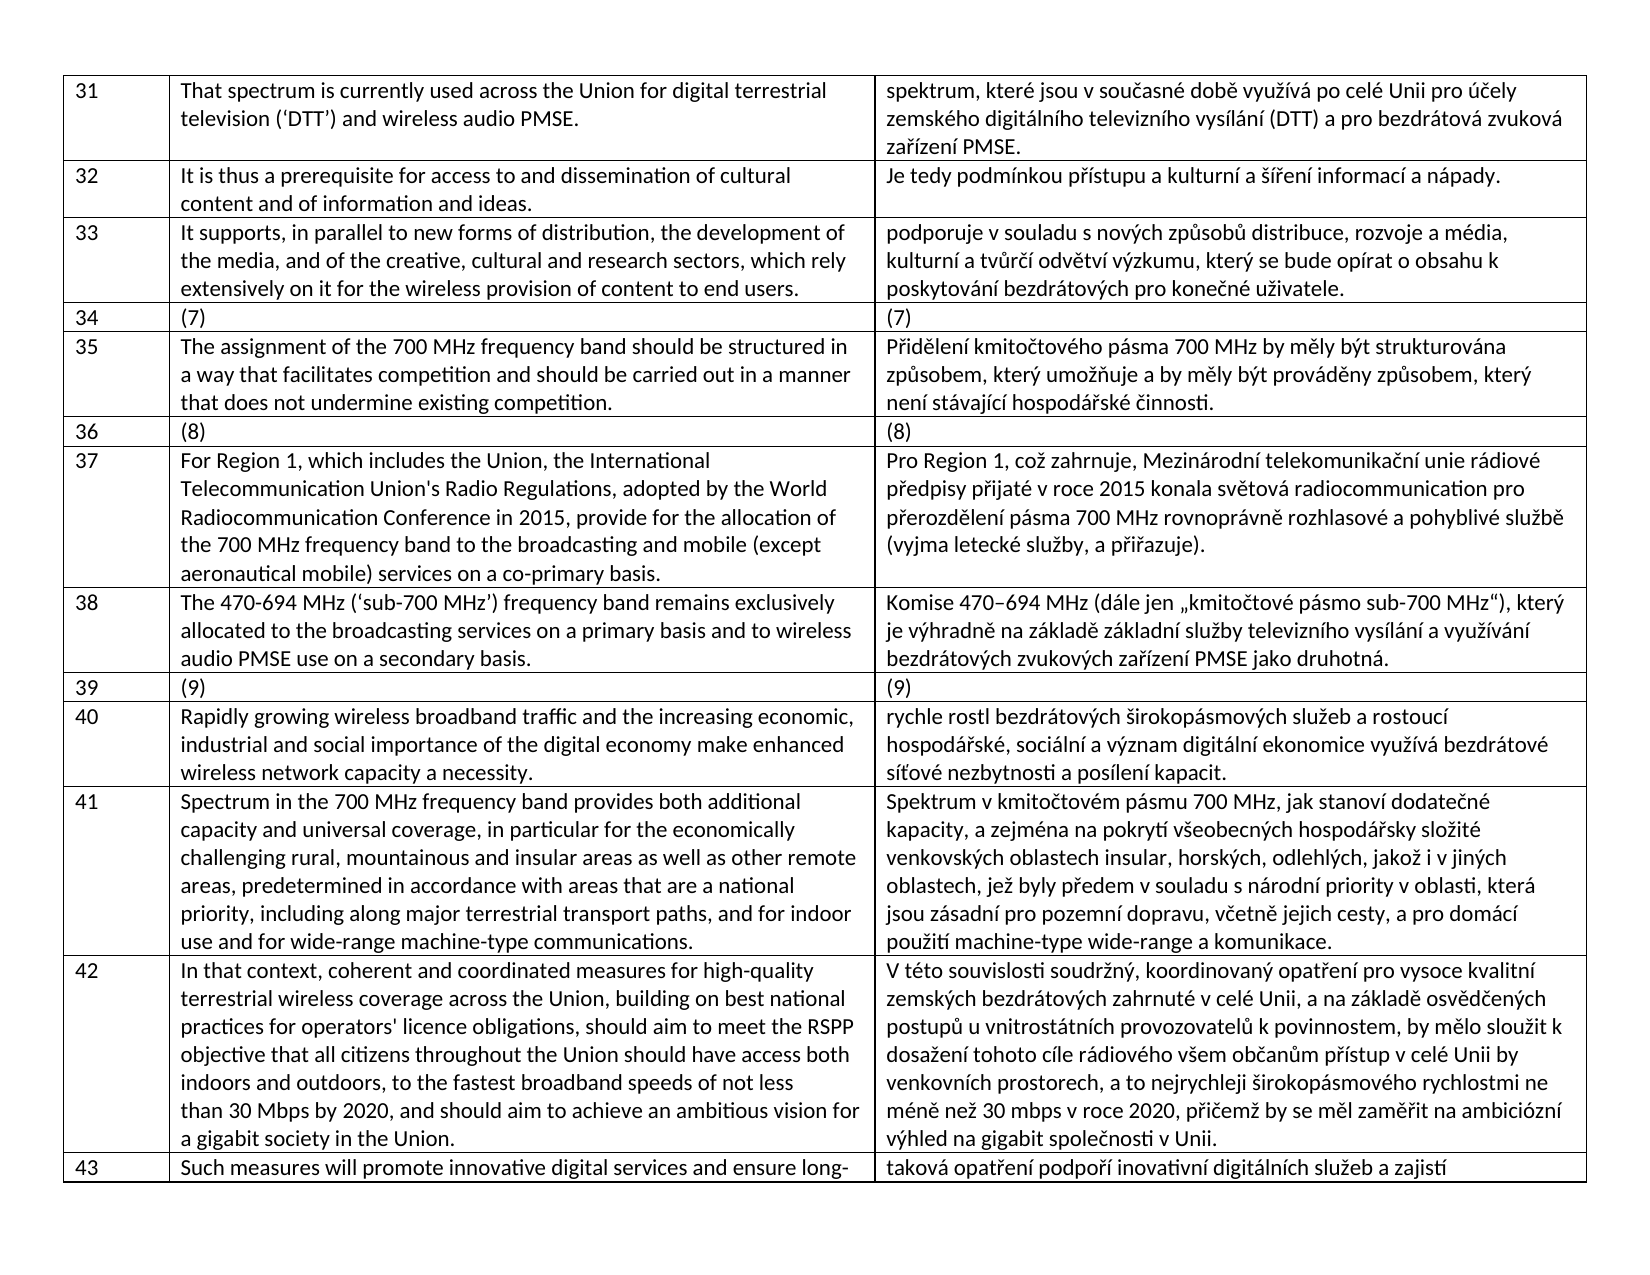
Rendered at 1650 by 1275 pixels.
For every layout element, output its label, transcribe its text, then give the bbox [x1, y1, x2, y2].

table_cell 32adea8684-365e-4724-b2c7-23530dc648d9 [64, 161, 169, 217]
table_cell In that context, coherent and coordinated measures for high-quality terrestrial wireless coverage across the Union, building on best national practices for operators' licence obligations, should aim to meet the RSPP objective that all citizens throughout the Union should have access both indoors and outdoors, to the fastest broadband speeds of not less than 30 Mbps by 2020, and should aim to achieve an ambitious vision for a gigabit society in the Union. [170, 956, 874, 1152]
table_cell 419a09706a-fd48-478f-9b87-ba65a7315feb [64, 787, 169, 955]
table_cell It is thus a prerequisite for access to and dissemination of cultural content and of information and ideas. [170, 161, 874, 217]
table_cell The 470-694 MHz (‘sub-700 MHz’) frequency band remains exclusively allocated to the broadcasting services on a primary basis and to wireless audio PMSE use on a secondary basis. [170, 588, 874, 672]
table_cell 429a09706a-fd48-478f-9b87-ba65a7315feb [64, 956, 169, 1152]
table_cell Je tedy podmínkou přístupu a kulturní a šíření informací a nápady. [876, 161, 1586, 217]
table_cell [170, 1153, 874, 1181]
table_cell podporuje v souladu s nových způsobů distribuce, rozvoje a média, kulturní a tvůrčí odvětví výzkumu, který se bude opírat o obsahu k poskytování bezdrátových pro konečné uživatele. [876, 218, 1586, 302]
table_cell V této souvislosti soudržný, koordinovaný opatření pro vysoce kvalitní zemských bezdrátových zahrnuté v celé Unii, a na základě osvědčených postupů u vnitrostátních provozovatelů k povinnostem, by mělo sloužit k dosažení tohoto cíle rádiového všem občanům přístup v celé Unii by venkovních prostorech, a to nejrychleji širokopásmového rychlostmi ne méně než 30 mbps v roce 2020, přičemž by se měl zaměřit na ambiciózní výhled na gigabit společnosti v Unii. [876, 956, 1586, 1152]
table_cell spektrum, které jsou v současné době využívá po celé Unii pro účely zemského digitálního televizního vysílání (DTT) a pro bezdrátová zvuková zařízení PMSE. [876, 76, 1586, 160]
table_cell 409a09706a-fd48-478f-9b87-ba65a7315feb [64, 702, 169, 786]
table_cell (9) [876, 673, 1586, 701]
table_cell Pro Region 1, což zahrnuje, Mezinárodní telekomunikační unie rádiové předpisy přijaté v roce 2015 konala světová radiocommunication pro přerozdělení pásma 700 MHz rovnoprávně rozhlasové a pohyblivé službě (vyjma letecké služby, a přiřazuje). [876, 447, 1586, 587]
table_cell (8) [876, 417, 1586, 446]
table_cell 37a9731573-b00a-44d1-a1f3-0e1647f62dee [64, 447, 169, 587]
table_cell Přidělení kmitočtového pásma 700 MHz by měly být strukturována způsobem, který umožňuje a by měly být prováděny způsobem, který není stávající hospodářské činnosti. [876, 332, 1586, 416]
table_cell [876, 1153, 1586, 1181]
table_cell 399684221d-5ea2-45d1-a1d3-dfaf20bd7b1e [64, 673, 169, 701]
table_cell Komise 470–694 MHz (dále jen „kmitočtové pásmo sub-700 MHz“), který je výhradně na základě základní služby televizního vysílání a využívání bezdrátových zvukových zařízení PMSE jako druhotná. [876, 588, 1586, 672]
table_cell rychle rostl bezdrátových širokopásmových služeb a rostoucí hospodářské, sociální a význam digitální ekonomice využívá bezdrátové síťové nezbytnosti a posílení kapacit. [876, 702, 1586, 786]
table_cell That spectrum is currently used across the Union for digital terrestrial television (‘DTT’) and wireless audio PMSE. [170, 76, 874, 160]
table_cell 353d956580-662c-4eb9-883a-0832fc13f3a5 [64, 332, 169, 416]
table_cell Rapidly growing wireless broadband traffic and the increasing economic, industrial and social importance of the digital economy make enhanced wireless network capacity a necessity. [170, 702, 874, 786]
table_cell 31adea8684-365e-4724-b2c7-23530dc648d9 [64, 76, 169, 160]
table_cell Spectrum in the 700 MHz frequency band provides both additional capacity and universal coverage, in particular for the economically challenging rural, mountainous and insular areas as well as other remote areas, predetermined in accordance with areas that are a national priority, including along major terrestrial transport paths, and for indoor use and for wide-range machine-type communications. [170, 787, 874, 955]
table_cell (8) [170, 417, 874, 446]
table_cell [64, 1153, 169, 1181]
table_cell (9) [170, 673, 874, 701]
table_cell 33adea8684-365e-4724-b2c7-23530dc648d9 [64, 218, 169, 302]
table_cell The assignment of the 700 MHz frequency band should be structured in a way that facilitates competition and should be carried out in a manner that does not undermine existing competition. [170, 332, 874, 416]
table_cell 38a9731573-b00a-44d1-a1f3-0e1647f62dee [64, 588, 169, 672]
table_cell 34a1e25ea1-ee23-4253-8b69-6913ebf7c0a2 [64, 303, 169, 331]
table_cell Spektrum v kmitočtovém pásmu 700 MHz, jak stanoví dodatečné kapacity, a zejména na pokrytí všeobecných hospodářsky složité venkovských oblastech insular, horských, odlehlých, jakož i v jiných oblastech, jež byly předem v souladu s národní priority v oblasti, která jsou zásadní pro pozemní dopravu, včetně jejich cesty, a pro domácí použití machine-type wide-range a komunikace. [876, 787, 1586, 955]
table_cell It supports, in parallel to new forms of distribution, the development of the media, and of the creative, cultural and research sectors, which rely extensively on it for the wireless provision of content to end users. [170, 218, 874, 302]
table_cell (7) [876, 303, 1586, 331]
table_cell 364cfb6b9f-b135-4eeb-a6a4-74c5316c00c2 [64, 417, 169, 446]
table_cell (7) [170, 303, 874, 331]
table_cell For Region 1, which includes the Union, the International Telecommunication Union's Radio Regulations, adopted by the World Radiocommunication Conference in 2015, provide for the allocation of the 700 MHz frequency band to the broadcasting and mobile (except aeronautical mobile) services on a co-primary basis. [170, 447, 874, 587]
